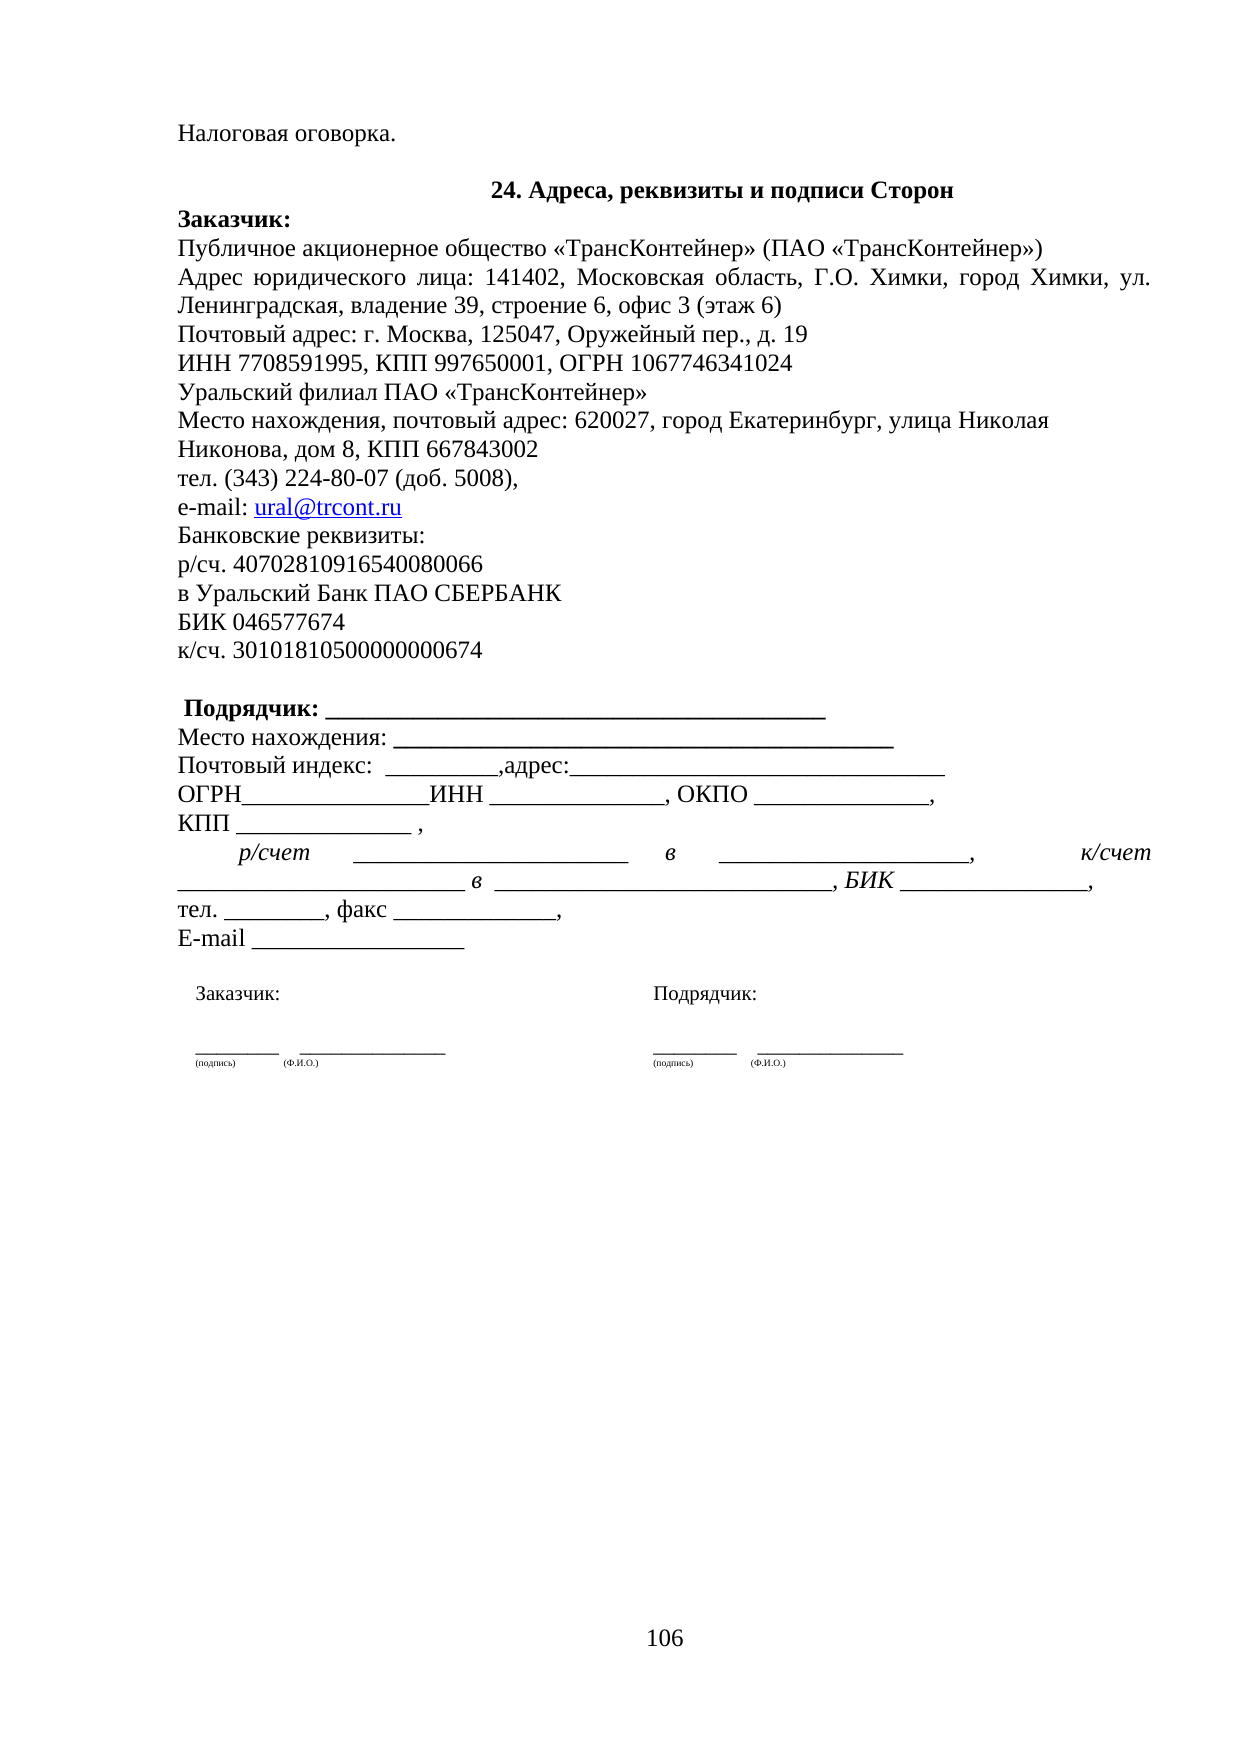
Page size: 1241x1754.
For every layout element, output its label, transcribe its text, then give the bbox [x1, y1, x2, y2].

text Уральский филиал ПАО «ТрансКонтейнер» [177, 377, 1152, 406]
text Банковские реквизиты: [177, 521, 1152, 549]
text ОГРН_______________ИНН ______________, ОКПО ______________, [177, 779, 1152, 808]
text тел. ________, факс _____________, [177, 894, 1152, 923]
text Место нахождения: ________________________________________ [177, 722, 1152, 751]
text Публичное акционерное общество «ТрансКонтейнер» (ПАО «ТрансКонтейнер») [177, 233, 1152, 262]
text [177, 118, 1152, 147]
text КПП ______________ , [177, 808, 1152, 837]
text Подрядчик: ________________________________________ [177, 693, 1152, 722]
text Почтовый адрес: г. Москва, 125047, Оружейный пер., д. 19 [177, 319, 1152, 348]
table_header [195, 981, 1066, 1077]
text в Уральский Банк ПАО СБЕРБАНК [177, 578, 1152, 607]
text БИК 046577674 [177, 607, 1152, 636]
text Место нахождения, почтовый адрес: 620027, город Екатеринбург, улица Николая Никонова, дом 8, КПП 667843002 [177, 406, 1152, 463]
text Почтовый индекс: _________,адрес:______________________________ [177, 751, 1152, 779]
text E-mail _________________ [177, 923, 1152, 952]
text Заказчик: [177, 204, 1152, 233]
text ИНН 7708591995, КПП 997650001, ОГРН 1067746341024 [177, 348, 1152, 377]
text 24. Адреса, реквизиты и подписи Сторон [225, 176, 1152, 204]
text р/счет ______________________ в ____________________, к/счет _______________________ в ___________________________, БИК _______________, [177, 837, 1152, 894]
text тел. (343) 224-80-07 (доб. 5008), [177, 463, 1152, 492]
text р/сч. 40702810916540080066 [177, 549, 1152, 578]
text Адрес юридического лица: 141402, Московская область, Г.О. Химки, город Химки, ул. Ленинградская, владение 39, строение 6, офис 3 (этаж 6) [177, 262, 1152, 319]
text к/сч. 30101810500000000674 [177, 636, 1152, 664]
text e-mail: ural@trcont.ru [177, 492, 1152, 521]
